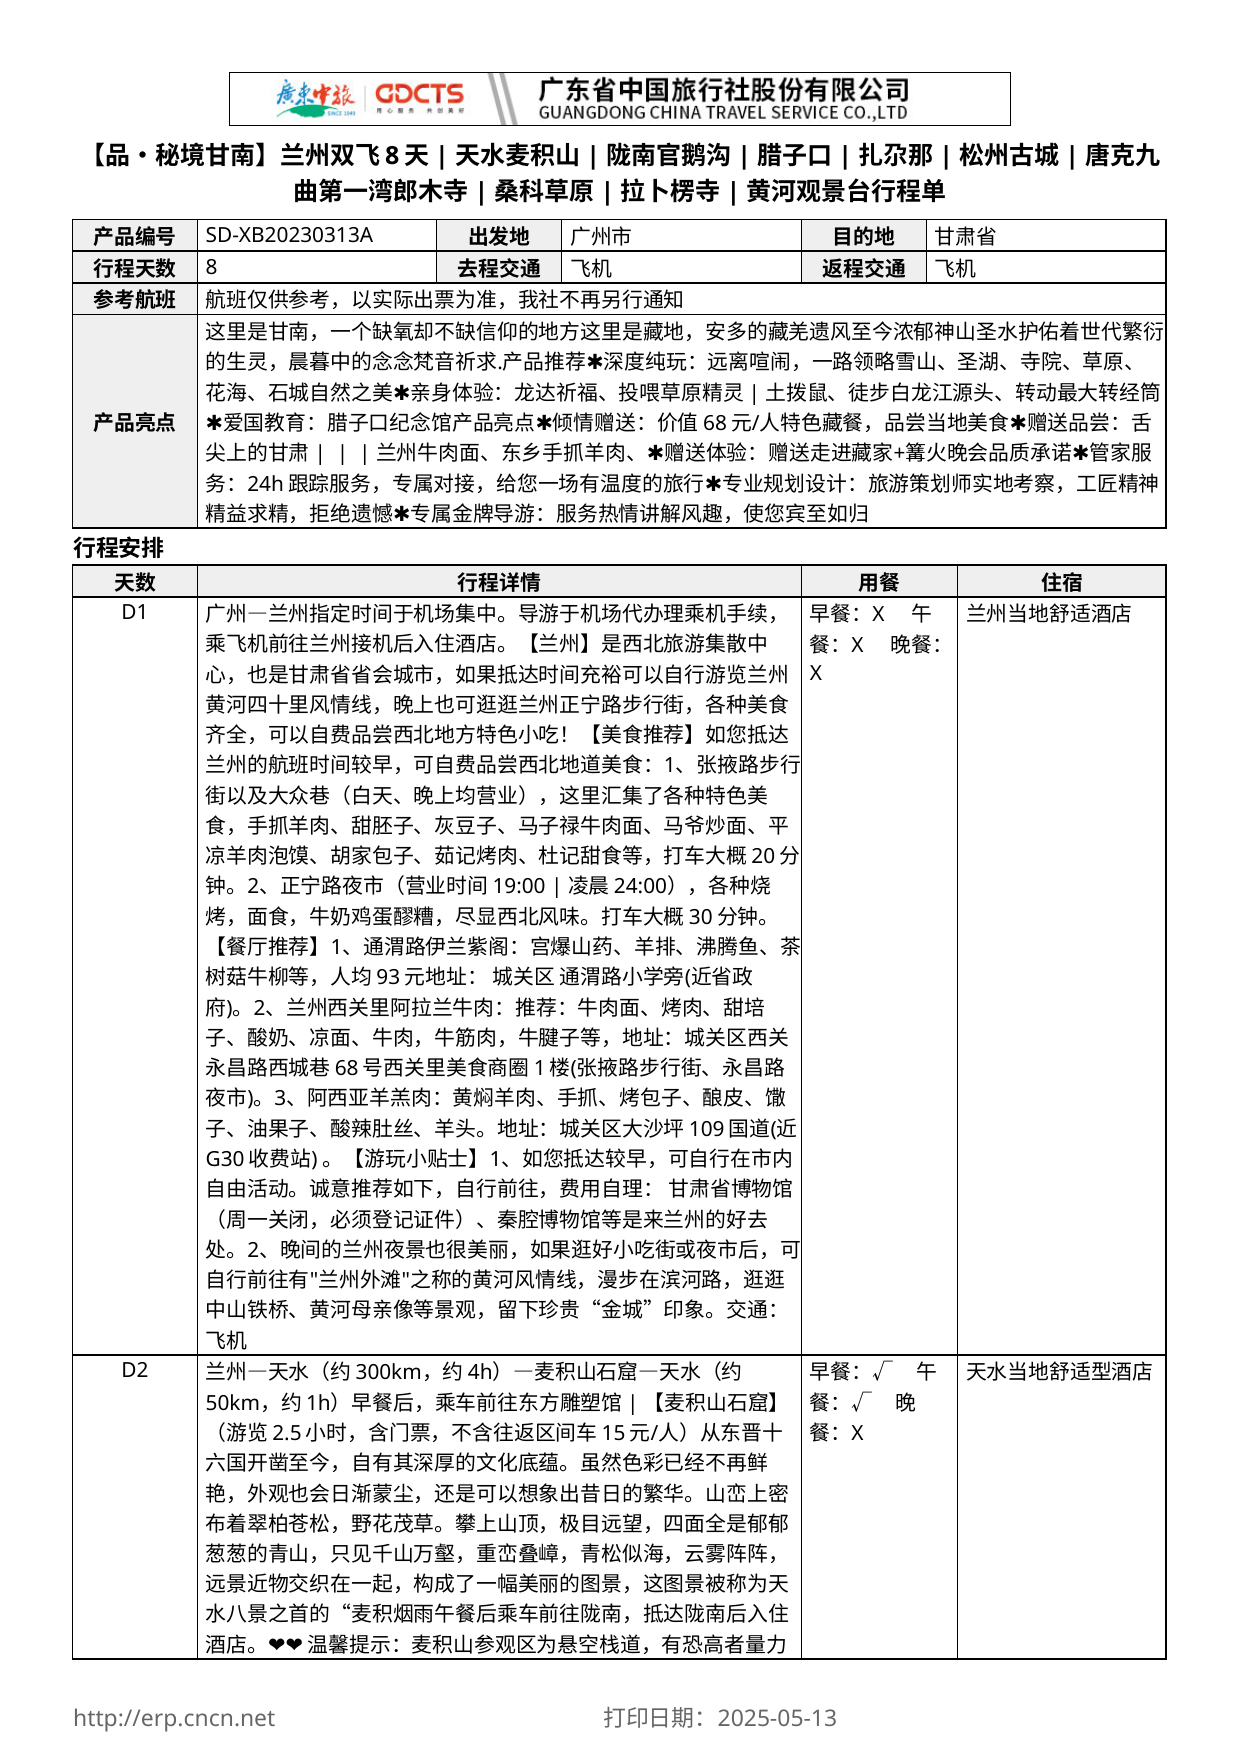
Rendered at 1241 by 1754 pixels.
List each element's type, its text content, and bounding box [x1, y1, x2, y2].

table_cell 产品亮点 [73, 315, 197, 527]
table_cell 去程交通 [437, 252, 561, 282]
table_cell D2 [73, 1356, 197, 1658]
table_cell 航班仅供参考，以实际出票为准，我社不再另行通知 [198, 284, 1165, 314]
table_cell 参考航班 [73, 284, 197, 314]
table_cell 飞机 [562, 252, 801, 282]
table_header 天数 [73, 566, 197, 596]
table_cell 天水当地舒适型酒店 [958, 1356, 1165, 1658]
table_cell 早餐：X 午餐：X 晚餐：X [802, 598, 957, 1354]
table_cell 广州—兰州 [198, 598, 801, 1354]
table_header 行程详情 [198, 566, 801, 596]
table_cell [198, 1356, 801, 1658]
picture [230, 73, 1010, 125]
table_cell 这里是甘南，一个缺氧却不缺信仰的地方 [198, 315, 1165, 527]
table_cell 8 [198, 252, 436, 282]
table_header 出发地 [437, 220, 561, 250]
table_header 甘肃省 [927, 220, 1165, 250]
table_cell 行程天数 [73, 252, 197, 282]
table_cell 飞机 [927, 252, 1165, 282]
text 行程安排 [73, 530, 1167, 563]
table_header SD-XB20230313A [198, 220, 436, 250]
text 【品•秘境甘南】兰州双飞8天 | 天水麦积山 | 陇南官鹅沟 | 腊子口 | 扎尕那 | 松州古城 | 唐克九曲第一湾郎木寺 | 桑科草原 | 拉卜楞寺 | 黄河观景台行程单 [73, 136, 1167, 208]
table_cell 返程交通 [802, 252, 926, 282]
table_header 目的地 [802, 220, 926, 250]
table_cell D1 [73, 598, 197, 1354]
table_header 产品编号 [73, 220, 197, 250]
table_header 住宿 [958, 566, 1165, 596]
table_cell 兰州当地舒适酒店 [958, 598, 1165, 1354]
table_cell 早餐：√ 午餐：√ 晚餐：X [802, 1356, 957, 1658]
table_header 广州市 [562, 220, 801, 250]
table_header 用餐 [802, 566, 957, 596]
